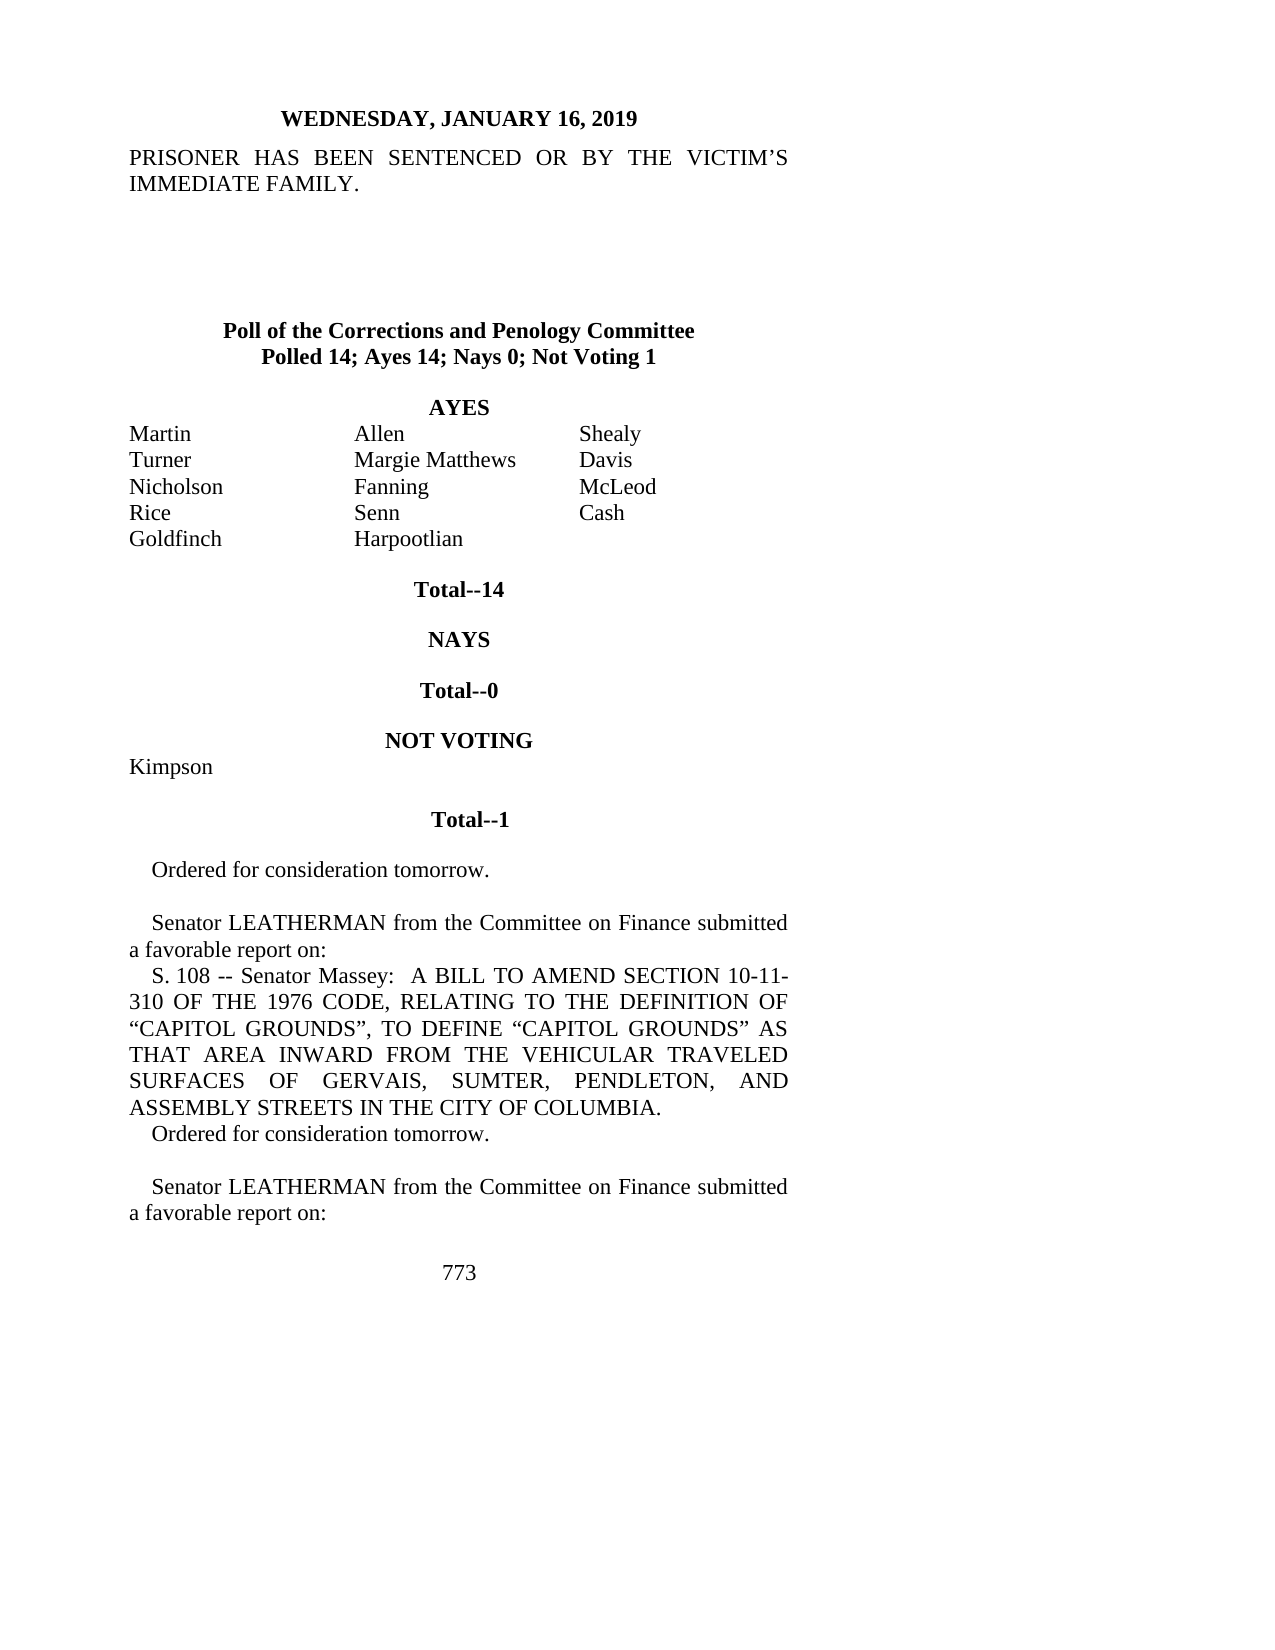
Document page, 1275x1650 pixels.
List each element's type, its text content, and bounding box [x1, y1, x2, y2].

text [129, 144, 789, 197]
text Ordered for consideration tomorrow. [129, 857, 789, 883]
text S. 108 -- Senator Massey: A BILL TO AMEND SECTION 10-11-310 OF THE 1976 CODE, RELATING TO THE DEFINITION OF “CAPITOL GROUNDS”, TO DEFINE “CAPITOL GROUNDS” AS THAT AREA INWARD FROM THE VEHICULAR TRAVELED SURFACES OF GERVAIS, SUMTER, PENDLETON, AND ASSEMBLY STREETS IN THE CITY OF COLUMBIA. [129, 962, 789, 1120]
text Total--14 [129, 576, 789, 602]
text Senator LEATHERMAN from the Committee on Finance submitted a favorable report on: [129, 909, 789, 962]
text Rice Senn Cash [129, 499, 789, 525]
text AYES [129, 394, 789, 420]
text Total--1 [129, 806, 789, 832]
text Senator LEATHERMAN from the Committee on Finance submitted a favorable report on: [129, 1173, 789, 1226]
text Goldfinch Harpootlian [129, 525, 789, 552]
text NAYS [129, 626, 789, 653]
text Poll of the Corrections and Penology Committee [129, 317, 789, 343]
text Polled 14; Ayes 14; Nays 0; Not Voting 1 [129, 343, 789, 369]
text Nicholson Fanning McLeod [129, 473, 789, 499]
text Total--0 [129, 677, 789, 703]
text Turner Margie Matthews Davis [129, 446, 789, 473]
text Martin Allen Shealy [129, 420, 789, 446]
text Ordered for consideration tomorrow. [129, 1120, 789, 1146]
text NOT VOTING [129, 727, 789, 753]
text Kimpson [129, 753, 789, 780]
